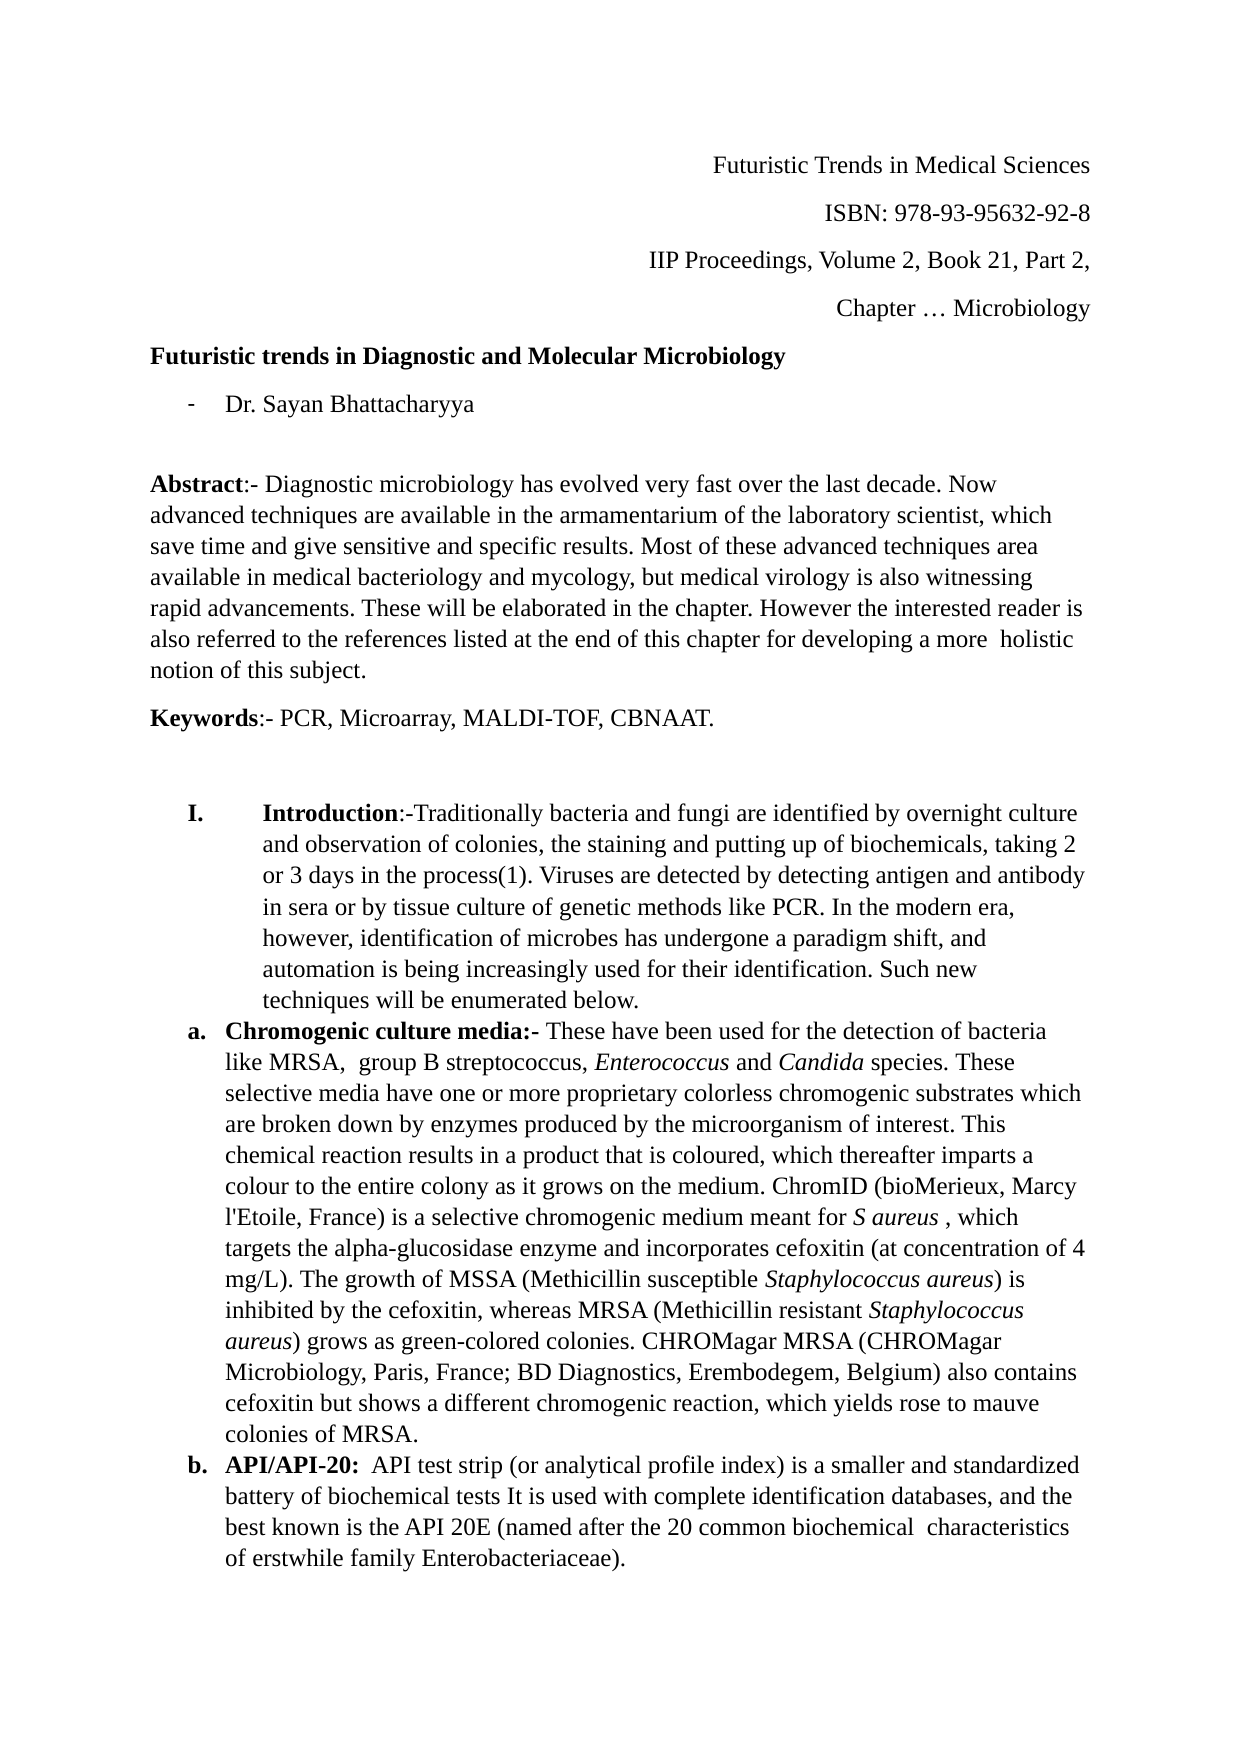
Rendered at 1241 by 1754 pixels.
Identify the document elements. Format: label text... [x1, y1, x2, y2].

text ISBN: 978-93-95632-92-8 [150, 198, 1090, 226]
text Chapter … Microbiology [150, 293, 1090, 322]
text Keywords:- PCR, Microarray, MALDI-TOF, CBNAAT. [150, 703, 1090, 732]
text Futuristic trends in Diagnostic and Molecular Microbiology [150, 341, 1090, 369]
list API/API-20: API test strip (or analytical profile index) is a smaller and standardized battery of biochemical tests It is used with complete identification databases, and the best known is the API 20E (named after the 20 common biochemical characteristics of erstwhile family Enterobacteriaceae). [187, 1450, 1090, 1572]
text IIP Proceedings, Volume 2, Book 21, Part 2, [150, 245, 1090, 274]
list Chromogenic culture media:- These have been used for the detection of bacteria like MRSA, group B streptococcus, Enterococcus and Candida species. These selective media have one or more proprietary colorless chromogenic substrates which are broken down by enzymes produced by the microorganism of interest. This chemical reaction results in a product that is coloured, which thereafter imparts a colour to the entire colony as it grows on the medium. ChromID (bioMerieux, Marcy l'Etoile, France) is a selective chromogenic medium meant for S aureus , which targets the alpha-glucosidase enzyme and incorporates cefoxitin (at concentration of 4 mg/L). The growth of MSSA (Methicillin susceptible Staphylococcus aureus) is inhibited by the cefoxitin, whereas MRSA (Methicillin resistant Staphylococcus aureus) grows as green-colored colonies. CHROMagar MRSA (CHROMagar Microbiology, Paris, France; BD Diagnostics, Erembodegem, Belgium) also contains cefoxitin but shows a different chromogenic reaction, which yields rose to mauve colonies of MRSA. [187, 1016, 1090, 1448]
text Futuristic Trends in Medical Sciences [150, 150, 1090, 179]
text Abstract:- Diagnostic microbiology has evolved very fast over the last decade. Now advanced techniques are available in the armamentarium of the laboratory scientist, which save time and give sensitive and specific results. Most of these advanced techniques area available in medical bacteriology and mycology, but medical virology is also witnessing rapid advancements. These will be elaborated in the chapter. However the interested reader is also referred to the references listed at the end of this chapter for developing a more holistic notion of this subject. [150, 469, 1090, 684]
list Introduction:-Traditionally bacteria and fungi are identified by overnight culture and observation of colonies, the staining and putting up of biochemicals, taking 2 or 3 days in the process(1). Viruses are detected by detecting antigen and antibody in sera or by tissue culture of genetic methods like PCR. In the modern era, however, identification of microbes has undergone a paradigm shift, and automation is being increasingly used for their identification. Such new techniques will be enumerated below. [187, 798, 1090, 1013]
list Dr. Sayan Bhattacharyya [187, 388, 1090, 419]
